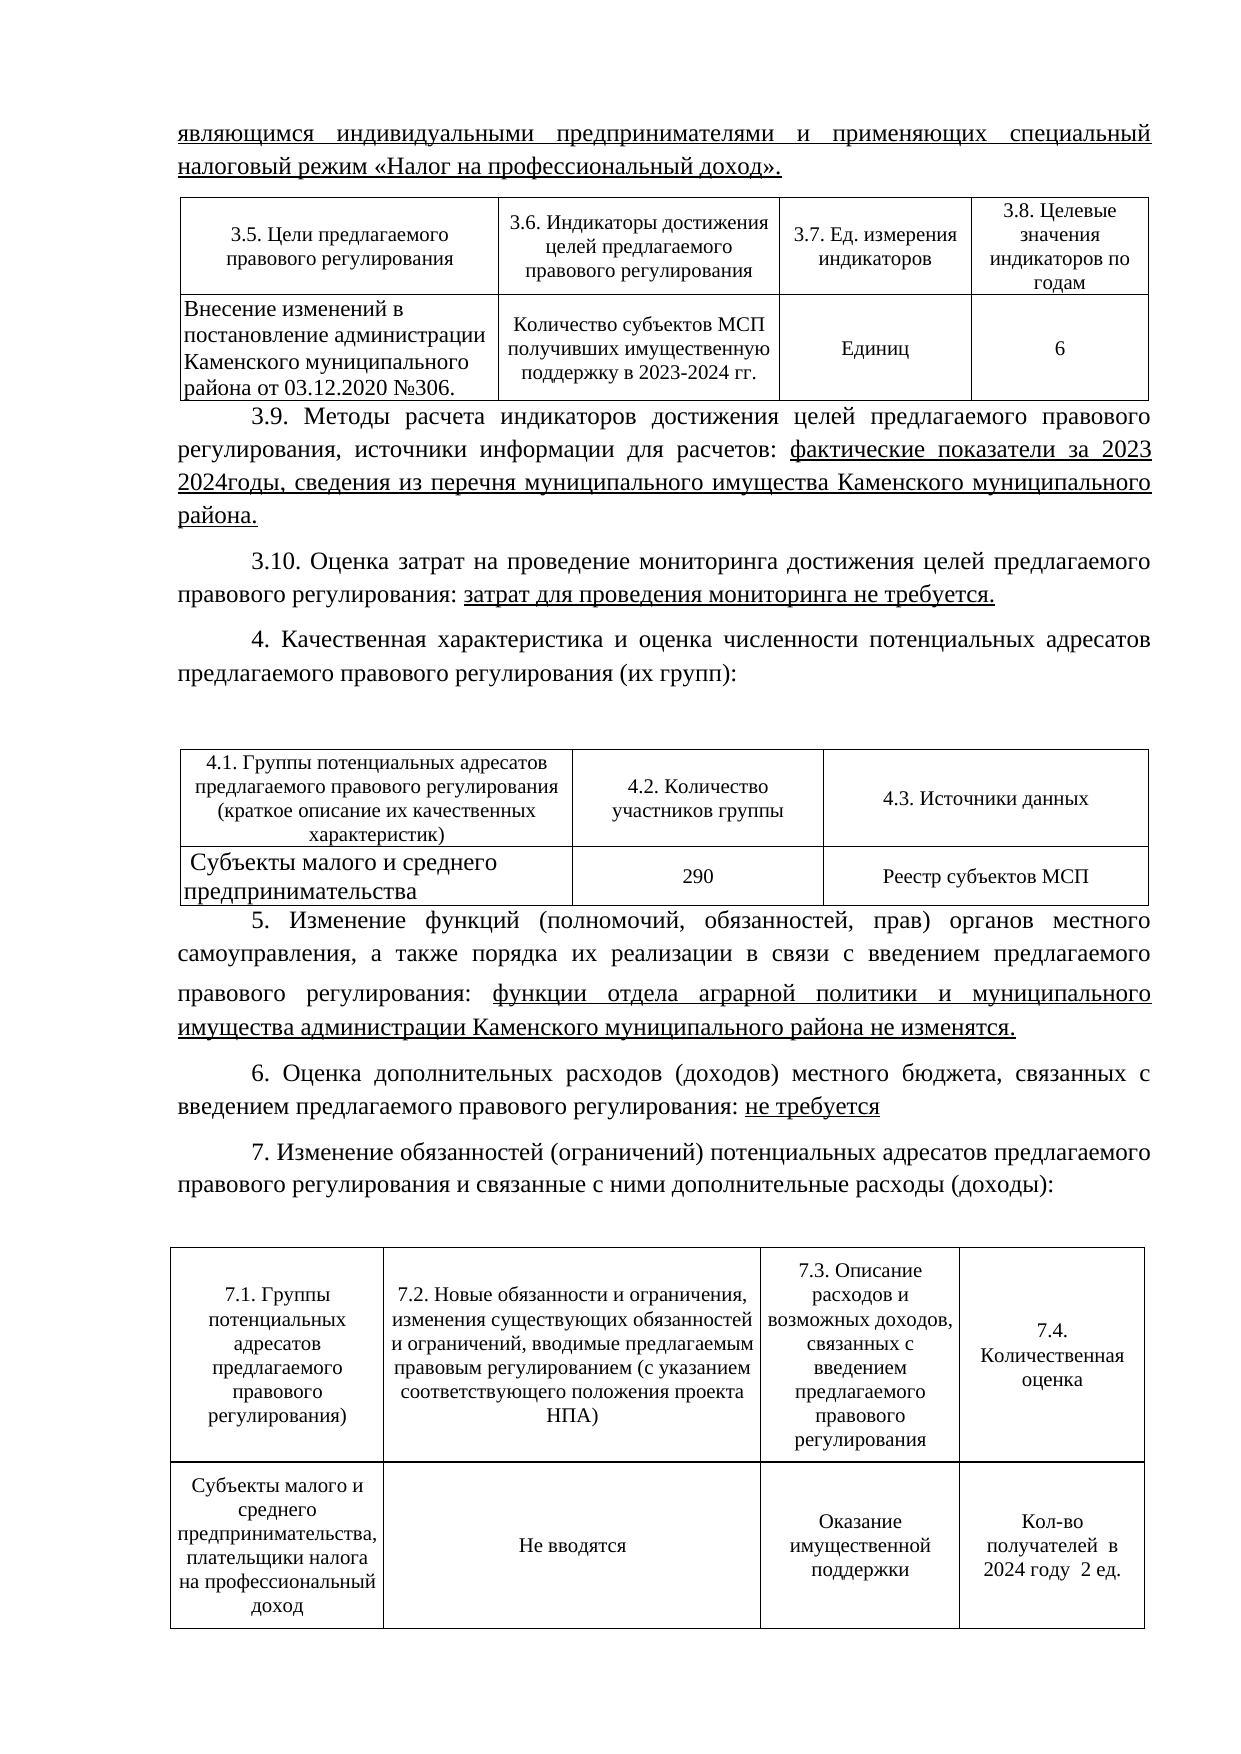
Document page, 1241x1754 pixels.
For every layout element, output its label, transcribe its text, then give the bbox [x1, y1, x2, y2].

table_header 3.7. Ед. измерения индикаторов [780, 198, 971, 294]
table_header 7.1. Группы потенциальных адресатов предлагаемого правового регулирования) [171, 1248, 383, 1461]
text 7. Изменение обязанностей (ограничений) потенциальных адресатов предлагаемого правового регулирования и связанные с ними дополнительные расходы (доходы): [177, 1137, 1152, 1198]
text 5. Изменение функций (полномочий, обязанностей, прав) органов местного самоуправления, а также порядка их реализации в связи с введением предлагаемого правового регулирования: функции отдела аграрной политики и муниципального имущества администрации Каменского муниципального района не изменятся. [177, 906, 1152, 1041]
table_cell Кол-во получателей в 2024 году 2 ед. [960, 1463, 1144, 1628]
table_cell Реестр субъектов МСП [824, 847, 1148, 904]
table_header 3.8. Целевые значения индикаторов по годам [972, 198, 1148, 294]
table_cell Не вводятся [384, 1463, 760, 1628]
text 4. Качественная характеристика и оценка численности потенциальных адресатов предлагаемого правового регулирования (их групп): [177, 624, 1152, 686]
table_cell Оказание имущественной поддержки [761, 1463, 959, 1628]
table_header 3.5. Цели предлагаемого правового регулирования [181, 198, 498, 294]
table_header 3.6. Индикаторы достижения целей предлагаемого правового регулирования [499, 198, 779, 294]
table_header 7.2. Новые обязанности и ограничения, изменения существующих обязанностей и ограничений, вводимые предлагаемым правовым регулированием (с указанием соответствующего положения проекта НПА) [384, 1248, 760, 1461]
text 3.9. Методы расчета индикаторов достижения целей предлагаемого правового регулирования, источники информации для расчетов: фактические показатели за 2023 2024годы, сведения из перечня муниципального имущества Каменского муниципального района. [177, 493, 1152, 529]
table_header 7.3. Описание расходов и возможных доходов, связанных с введением предлагаемого правового регулирования [761, 1248, 959, 1461]
table_cell Субъекты малого и среднего предпринимательства,плательщики налога на профессиональный доход [171, 1463, 383, 1628]
text 3.10. Оценка затрат на проведение мониторинга достижения целей предлагаемого правового регулирования: затрат для проведения мониторинга не требуется. [177, 546, 1152, 608]
table_header 4.3. Источники данных [824, 750, 1148, 846]
table_header 4.1. Группы потенциальных адресатов предлагаемого правового регулирования (краткое описание их качественных характеристик) [181, 750, 572, 846]
table_cell Внесение изменений в постановление администрации Каменского муниципального района от 03.12.2020 №306. [181, 295, 498, 400]
table_header 7.4. Количественная оценка [960, 1248, 1144, 1461]
table_cell Единиц [780, 295, 971, 400]
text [177, 118, 1152, 143]
text 3.9. Методы расчета индикаторов достижения целей предлагаемого правового регулирования, источники информации для расчетов: фактические показатели за 2023 2024годы, сведения из перечня муниципального имущества Каменского муниципального района. [177, 401, 1152, 492]
table_cell 6 [972, 295, 1148, 400]
table_cell 290 [573, 847, 823, 904]
text 6. Оценка дополнительных расходов (доходов) местного бюджета, связанных с введением предлагаемого правового регулирования: не требуется [177, 1058, 1152, 1120]
table_header 4.2. Количество участников группы [573, 750, 823, 846]
table_cell Субъекты малого и среднего предпринимательства [181, 847, 572, 904]
table_cell Количество субъектов МСП получивших имущественную поддержку в 2023-2024 гг. [499, 295, 779, 400]
